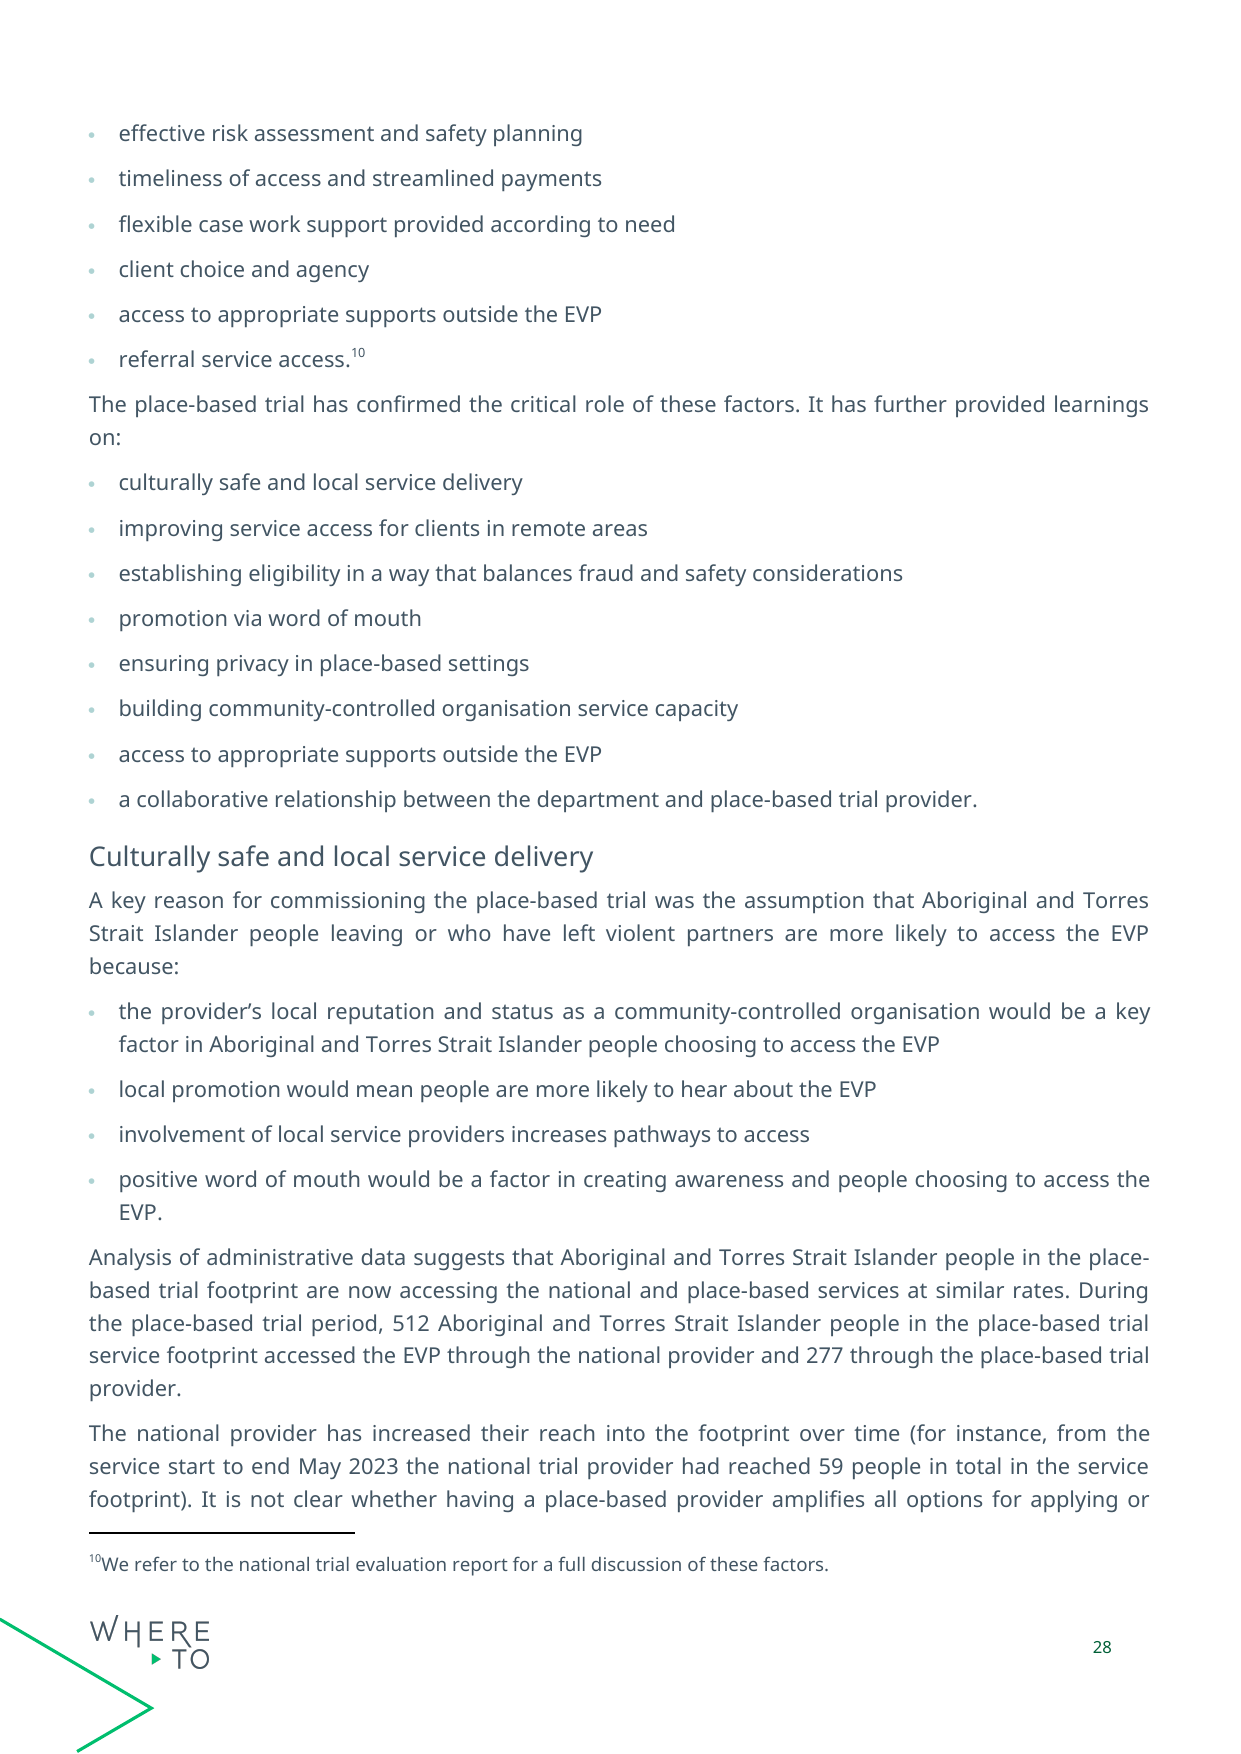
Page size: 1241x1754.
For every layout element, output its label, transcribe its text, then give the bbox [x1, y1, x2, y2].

text timeliness of access and streamlined payments [89, 163, 1152, 193]
text referral service access. [89, 344, 1152, 374]
text A key reason for commissioning the place-based trial was the assumption that Aboriginal and Torres Strait Islander people leaving or who have left violent partners are more likely to access the EVP because: [89, 885, 1152, 980]
text building community-controlled organisation service capacity [89, 693, 1152, 723]
text promotion via word of mouth [89, 603, 1152, 633]
picture [90, 1615, 209, 1669]
text the provider’s local reputation and status as a community-controlled organisation would be a key factor in Aboriginal and Torres Strait Islander people choosing to access the EVP [89, 996, 1152, 1058]
text local promotion would mean people are more likely to hear about the EVP [89, 1074, 1152, 1103]
text culturally safe and local service delivery [89, 467, 1152, 497]
text client choice and agency [89, 254, 1152, 283]
text involvement of local service providers increases pathways to access [89, 1119, 1152, 1149]
text flexible case work support provided according to need [89, 208, 1152, 238]
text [89, 1418, 1152, 1513]
text Analysis of administrative data suggests that Aboriginal and Torres Strait Islander people in the place-based trial footprint are now accessing the national and place-based services at similar rates. During the place-based trial period, 512 Aboriginal and Torres Strait Islander people in the place-based trial service footprint accessed the EVP through the national provider and 277 through the place-based trial provider. [89, 1242, 1152, 1403]
text The place-based trial has confirmed the critical role of these factors. It has further provided learnings on: [89, 389, 1152, 452]
text effective risk assessment and safety planning [89, 118, 1152, 148]
text ensuring privacy in place-based settings [89, 648, 1152, 678]
text a collaborative relationship between the department and place-based trial provider. [89, 784, 1152, 813]
text access to appropriate supports outside the EVP [89, 738, 1152, 768]
text positive word of mouth would be a factor in creating awareness and people choosing to access the EVP. [89, 1164, 1152, 1227]
text access to appropriate supports outside the EVP [89, 299, 1152, 329]
text improving service access for clients in remote areas [89, 512, 1152, 542]
subtitle Culturally safe and local service delivery [89, 841, 1152, 873]
text establishing eligibility in a way that balances fraud and safety considerations [89, 558, 1152, 587]
